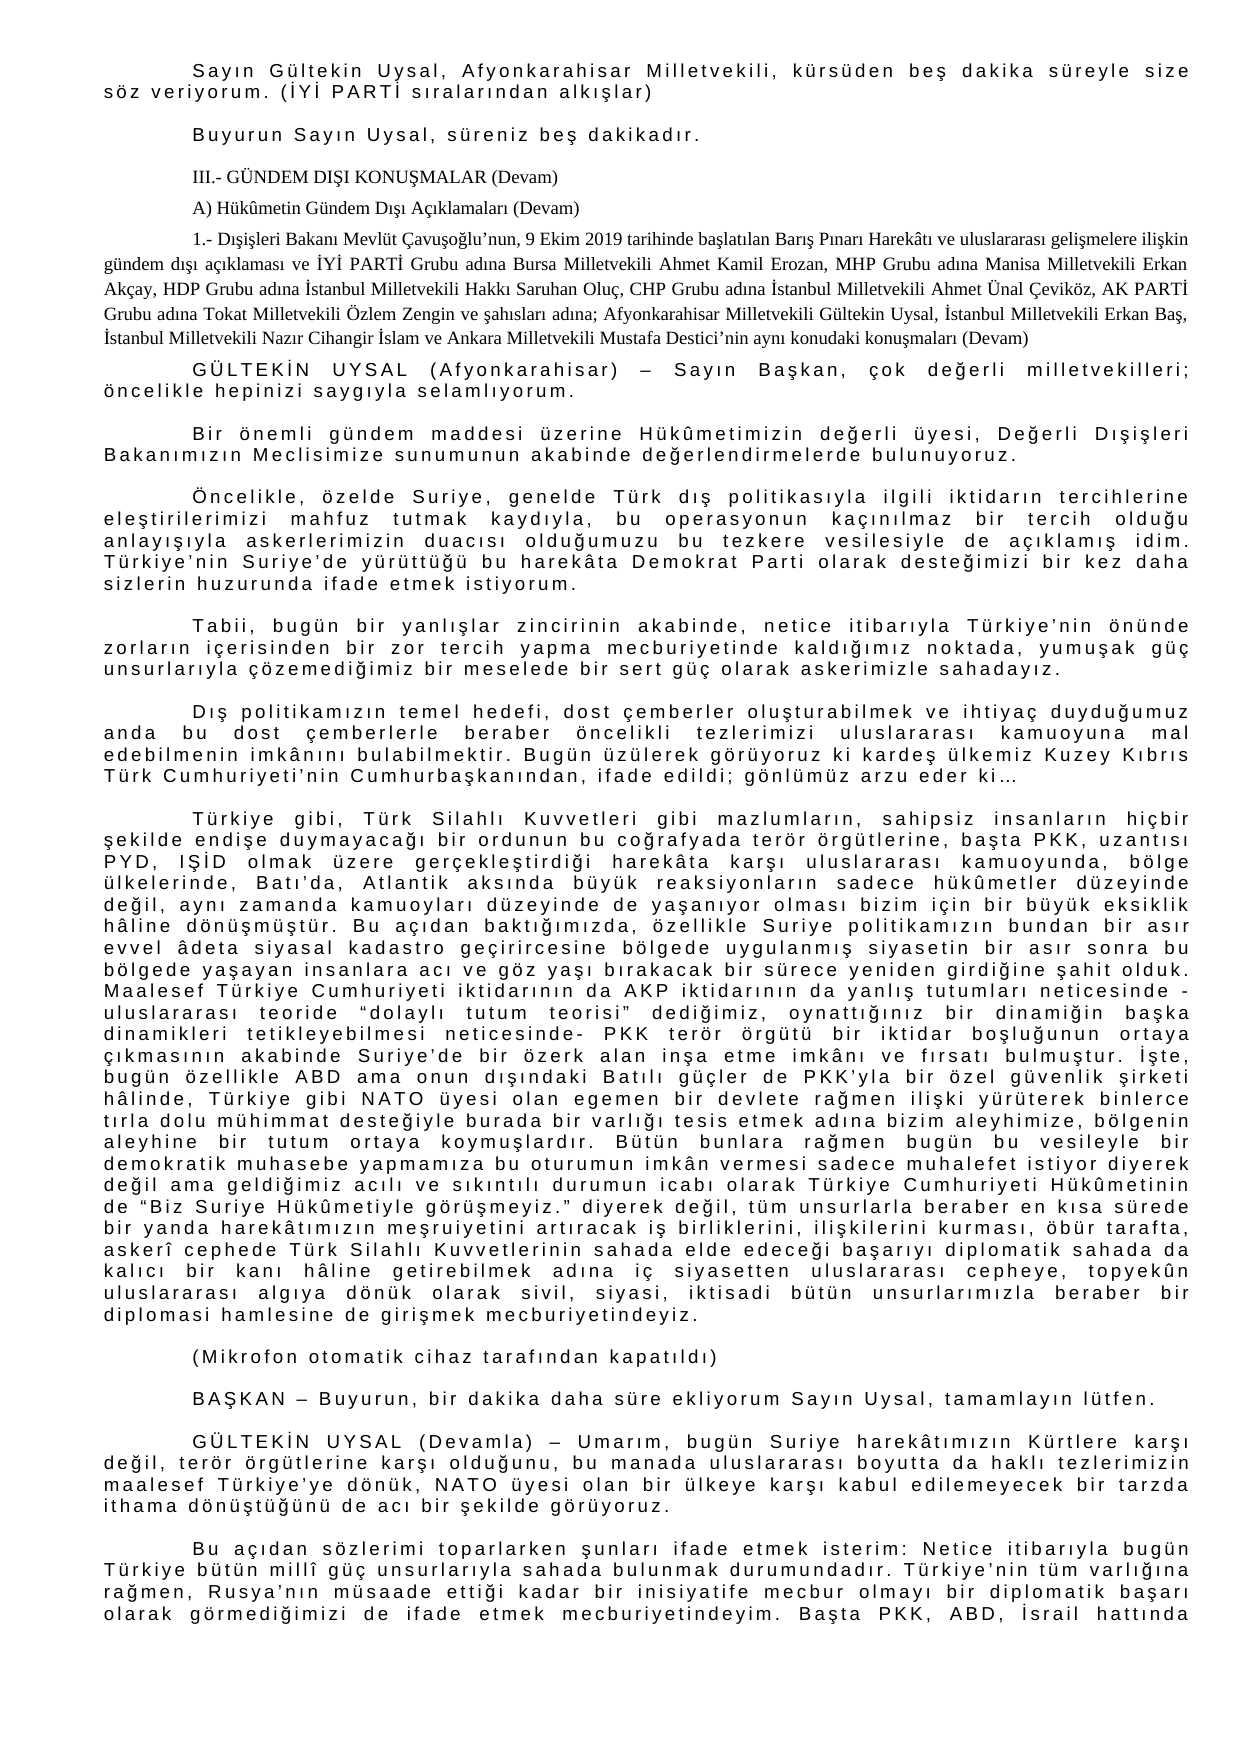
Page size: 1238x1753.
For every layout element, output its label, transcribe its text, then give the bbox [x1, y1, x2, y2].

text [103, 1538, 1190, 1624]
text Dış politikamızın temel hedefi, dost çemberler oluşturabilmek ve ihtiyaç duyduğumuz anda bu dost çemberlerle beraber öncelikli tezlerimizi uluslararası kamuoyuna mal edebilmenin imkânını bulabilmektir. Bugün üzülerek görüyoruz ki kardeş ülkemiz Kuzey Kıbrıs Türk Cumhuriyeti’nin Cumhurbaşkanından, ifade edildi; gönlümüz arzu eder ki… [103, 700, 1190, 787]
text Öncelikle, özelde Suriye, genelde Türk dış politikasıyla ilgili iktidarın tercihlerine eleştirilerimizi mahfuz tutmak kaydıyla, bu operasyonun kaçınılmaz bir tercih olduğu anlayışıyla askerlerimizin duacısı olduğumuzu bu tezkere vesilesiyle de açıklamış idim. Türkiye’nin Suriye’de yürüttüğü bu harekâta Demokrat Parti olarak desteğimizi bir kez daha sizlerin huzurunda ifade etmek istiyorum. [103, 486, 1190, 594]
text Sayın Gültekin Uysal, Afyonkarahisar Milletvekili, kürsüden beş dakika süreyle size söz veriyorum. (İYİ PARTİ sıralarından alkışlar) [103, 60, 1190, 103]
text Türkiye gibi, Türk Silahlı Kuvvetleri gibi mazlumların, sahipsiz insanların hiçbir şekilde endişe duymayacağı bir ordunun bu coğrafyada terör örgütlerine, başta PKK, uzantısı PYD, IŞİD olmak üzere gerçekleştirdiği harekâta karşı uluslararası kamuoyunda, bölge ülkelerinde, Batı’da, Atlantik aksında büyük reaksiyonların sadece hükûmetler düzeyinde değil, aynı zamanda kamuoyları düzeyinde de yaşanıyor olması bizim için bir büyük eksiklik hâline dönüşmüştür. Bu açıdan baktığımızda, özellikle Suriye politikamızın bundan bir asır evvel âdeta siyasal kadastro geçirircesine bölgede uygulanmış siyasetin bir asır sonra bu bölgede yaşayan insanlara acı ve göz yaşı bırakacak bir sürece yeniden girdiğine şahit olduk. Maalesef Türkiye Cumhuriyeti iktidarının da AKP iktidarının da yanlış tutumları neticesinde -uluslararası teoride “dolaylı tutum teorisi” dediğimiz, oynattığınız bir dinamiğin başka dinamikleri tetikleyebilmesi neticesinde- PKK terör örgütü bir iktidar boşluğunun ortaya çıkmasının akabinde Suriye’de bir özerk alan inşa etme imkânı ve fırsatı bulmuştur. İşte, bugün özellikle ABD ama onun dışındaki Batılı güçler de PKK’yla bir özel güvenlik şirketi hâlinde, Türkiye gibi NATO üyesi olan egemen bir devlete rağmen ilişki yürüterek binlerce tırla dolu mühimmat desteğiyle burada bir varlığı tesis etmek adına bizim aleyhimize, bölgenin aleyhine bir tutum ortaya koymuşlardır. Bütün bunlara rağmen bugün bu vesileyle bir demokratik muhasebe yapmamıza bu oturumun imkân vermesi sadece muhalefet istiyor diyerek değil ama geldiğimiz acılı ve sıkıntılı durumun icabı olarak Türkiye Cumhuriyeti Hükûmetinin de “Biz Suriye Hükûmetiyle görüşmeyiz.” diyerek değil, tüm unsurlarla beraber en kısa sürede bir yanda harekâtımızın meşruiyetini artıracak iş birliklerini, ilişkilerini kurması, öbür tarafta, askerî cephede Türk Silahlı Kuvvetlerinin sahada elde edeceği başarıyı diplomatik sahada da kalıcı bir kanı hâline getirebilmek adına iç siyasetten uluslararası cepheye, topyekûn uluslararası algıya dönük olarak sivil, siyasi, iktisadi bütün unsurlarımızla beraber bir diplomasi hamlesine de girişmek mecburiyetindeyiz. [103, 807, 1190, 1325]
text Bir önemli gündem maddesi üzerine Hükûmetimizin değerli üyesi, Değerli Dışişleri Bakanımızın Meclisimize sunumunun akabinde değerlendirmelerde bulunuyoruz. [103, 422, 1190, 465]
text (Mikrofon otomatik cihaz tarafından kapatıldı) [103, 1346, 1190, 1367]
text GÜLTEKİN UYSAL (Devamla) – Umarım, bugün Suriye harekâtımızın Kürtlere karşı değil, terör örgütlerine karşı olduğunu, bu manada uluslararası boyutta da haklı tezlerimizin maalesef Türkiye’ye dönük, NATO üyesi olan bir ülkeye karşı kabul edilemeyecek bir tarzda ithama dönüştüğünü de acı bir şekilde görüyoruz. [103, 1431, 1190, 1517]
text GÜLTEKİN UYSAL (Afyonkarahisar) – Sayın Başkan, çok değerli milletvekilleri; öncelikle hepinizi saygıyla selamlıyorum. [103, 358, 1190, 401]
text III.- GÜNDEM DIŞI KONUŞMALAR (Devam) [103, 166, 1190, 188]
text 1.- Dışişleri Bakanı Mevlüt Çavuşoğlu’nun, 9 Ekim 2019 tarihinde başlatılan Barış Pınarı Harekâtı ve uluslararası gelişmelere ilişkin gündem dışı açıklaması ve İYİ PARTİ Grubu adına Bursa Milletvekili Ahmet Kamil Erozan, MHP Grubu adına Manisa Milletvekili Erkan Akçay, HDP Grubu adına İstanbul Milletvekili Hakkı Saruhan Oluç, CHP Grubu adına İstanbul Milletvekili Ahmet Ünal Çeviköz, AK PARTİ Grubu adına Tokat Milletvekili Özlem Zengin ve şahısları adına; Afyonkarahisar Milletvekili Gültekin Uysal, İstanbul Milletvekili Erkan Baş, İstanbul Milletvekili Nazır Cihangir İslam ve Ankara Milletvekili Mustafa Destici’nin aynı konudaki konuşmaları (Devam) [103, 228, 1190, 349]
text A) Hükûmetin Gündem Dışı Açıklamaları (Devam) [103, 197, 1190, 219]
text Buyurun Sayın Uysal, süreniz beş dakikadır. [103, 124, 1190, 145]
text Tabii, bugün bir yanlışlar zincirinin akabinde, netice itibarıyla Türkiye’nin önünde zorların içerisinden bir zor tercih yapma mecburiyetinde kaldığımız noktada, yumuşak güç unsurlarıyla çözemediğimiz bir meselede bir sert güç olarak askerimizle sahadayız. [103, 615, 1190, 679]
text BAŞKAN – Buyurun, bir dakika daha süre ekliyorum Sayın Uysal, tamamlayın lütfen. [103, 1388, 1190, 1410]
